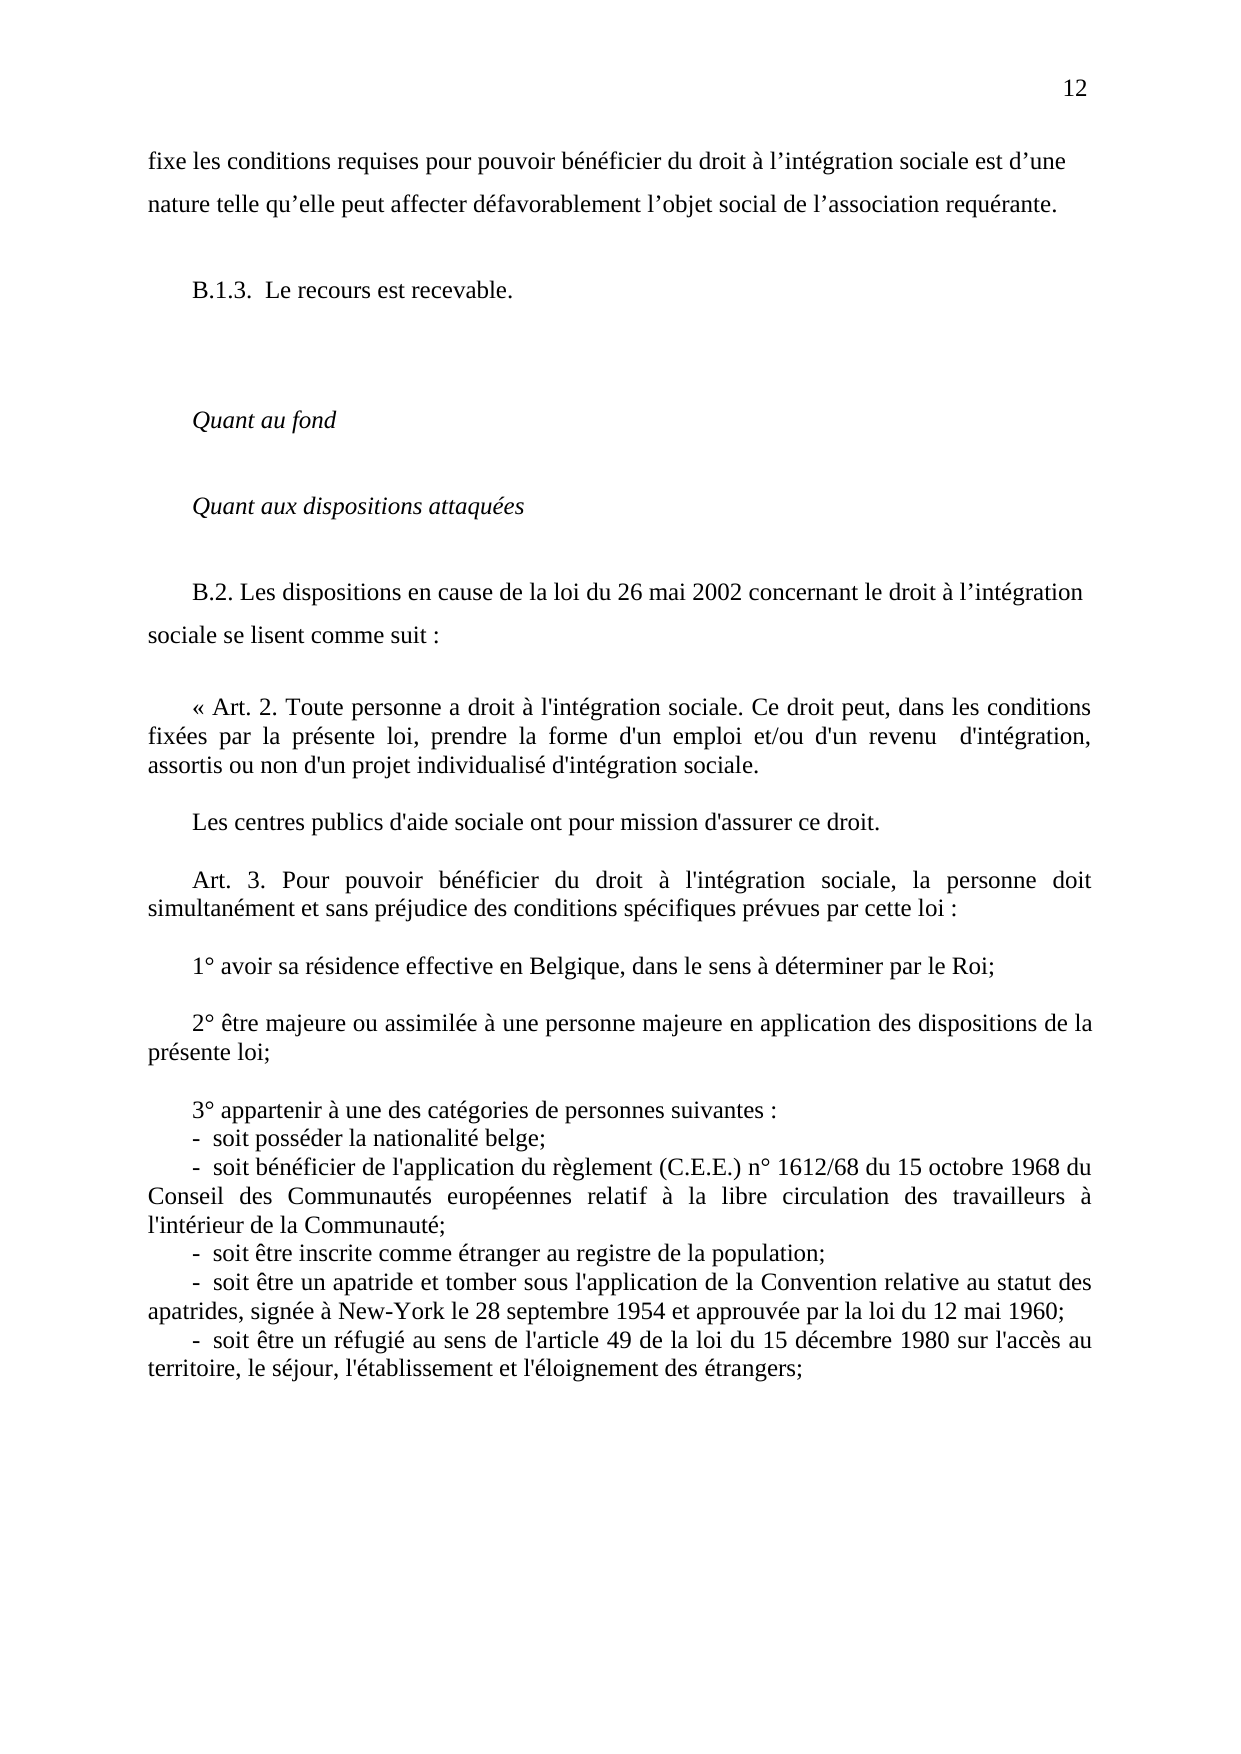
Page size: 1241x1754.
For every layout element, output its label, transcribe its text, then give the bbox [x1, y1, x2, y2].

text Les centres publics d'aide sociale ont pour mission d'assurer ce droit. [192, 807, 1113, 836]
list soit bénéficier de l'application du règlement (C.E.E.) n° 1612/68 du 15 octobre 1968 du Conseil des Communautés européennes relatif à la libre circulation des travailleurs à l'intérieur de la Communauté; [148, 1152, 1093, 1238]
text Quant aux dispositions attaquées [192, 491, 1113, 520]
list soit être un apatride et tomber sous l'application de la Convention relative au statut des apatrides, signée à New-York le 28 septembre 1954 et approuvée par la loi du 12 mai 1960; [148, 1267, 1093, 1325]
list soit être un réfugié au sens de l'article 49 de la loi du 15 décembre 1980 sur l'accès au territoire, le séjour, l'établissement et l'éloignement des étrangers; [148, 1325, 1093, 1382]
text Art. 3. Pour pouvoir bénéficier du droit à l'intégration sociale, la personne doit simultanément et sans préjudice des conditions spécifiques prévues par cette loi : [148, 865, 1093, 922]
text B.2. Les dispositions en cause de la loi du 26 mai 2002 concernant le droit à l’intégration sociale se lisent comme suit : [148, 577, 1113, 649]
text Quant au fond [192, 405, 1113, 434]
text « Art. 2. Toute personne a droit à l'intégration sociale. Ce droit peut, dans les conditions fixées par la présente loi, prendre la forme d'un emploi et/ou d'un revenu d'intégration, assortis ou non d'un projet individualisé d'intégration sociale. [148, 692, 1093, 778]
list soit être inscrite comme étranger au registre de la population; [192, 1238, 1113, 1267]
text fixe les conditions requises pour pouvoir bénéficier du droit à l’intégration sociale est d’une nature telle qu’elle peut affecter défavorablement l’objet social de l’association requérante. [148, 146, 1113, 218]
list soit posséder la nationalité belge; [192, 1123, 1113, 1152]
text 1° avoir sa résidence effective en Belgique, dans le sens à déterminer par le Roi; [192, 951, 1113, 980]
list Le recours est recevable. [192, 275, 1113, 304]
text 3° appartenir à une des catégories de personnes suivantes : [192, 1095, 1113, 1123]
text 2° être majeure ou assimilée à une personne majeure en application des dispositions de la présente loi; [148, 1008, 1094, 1066]
